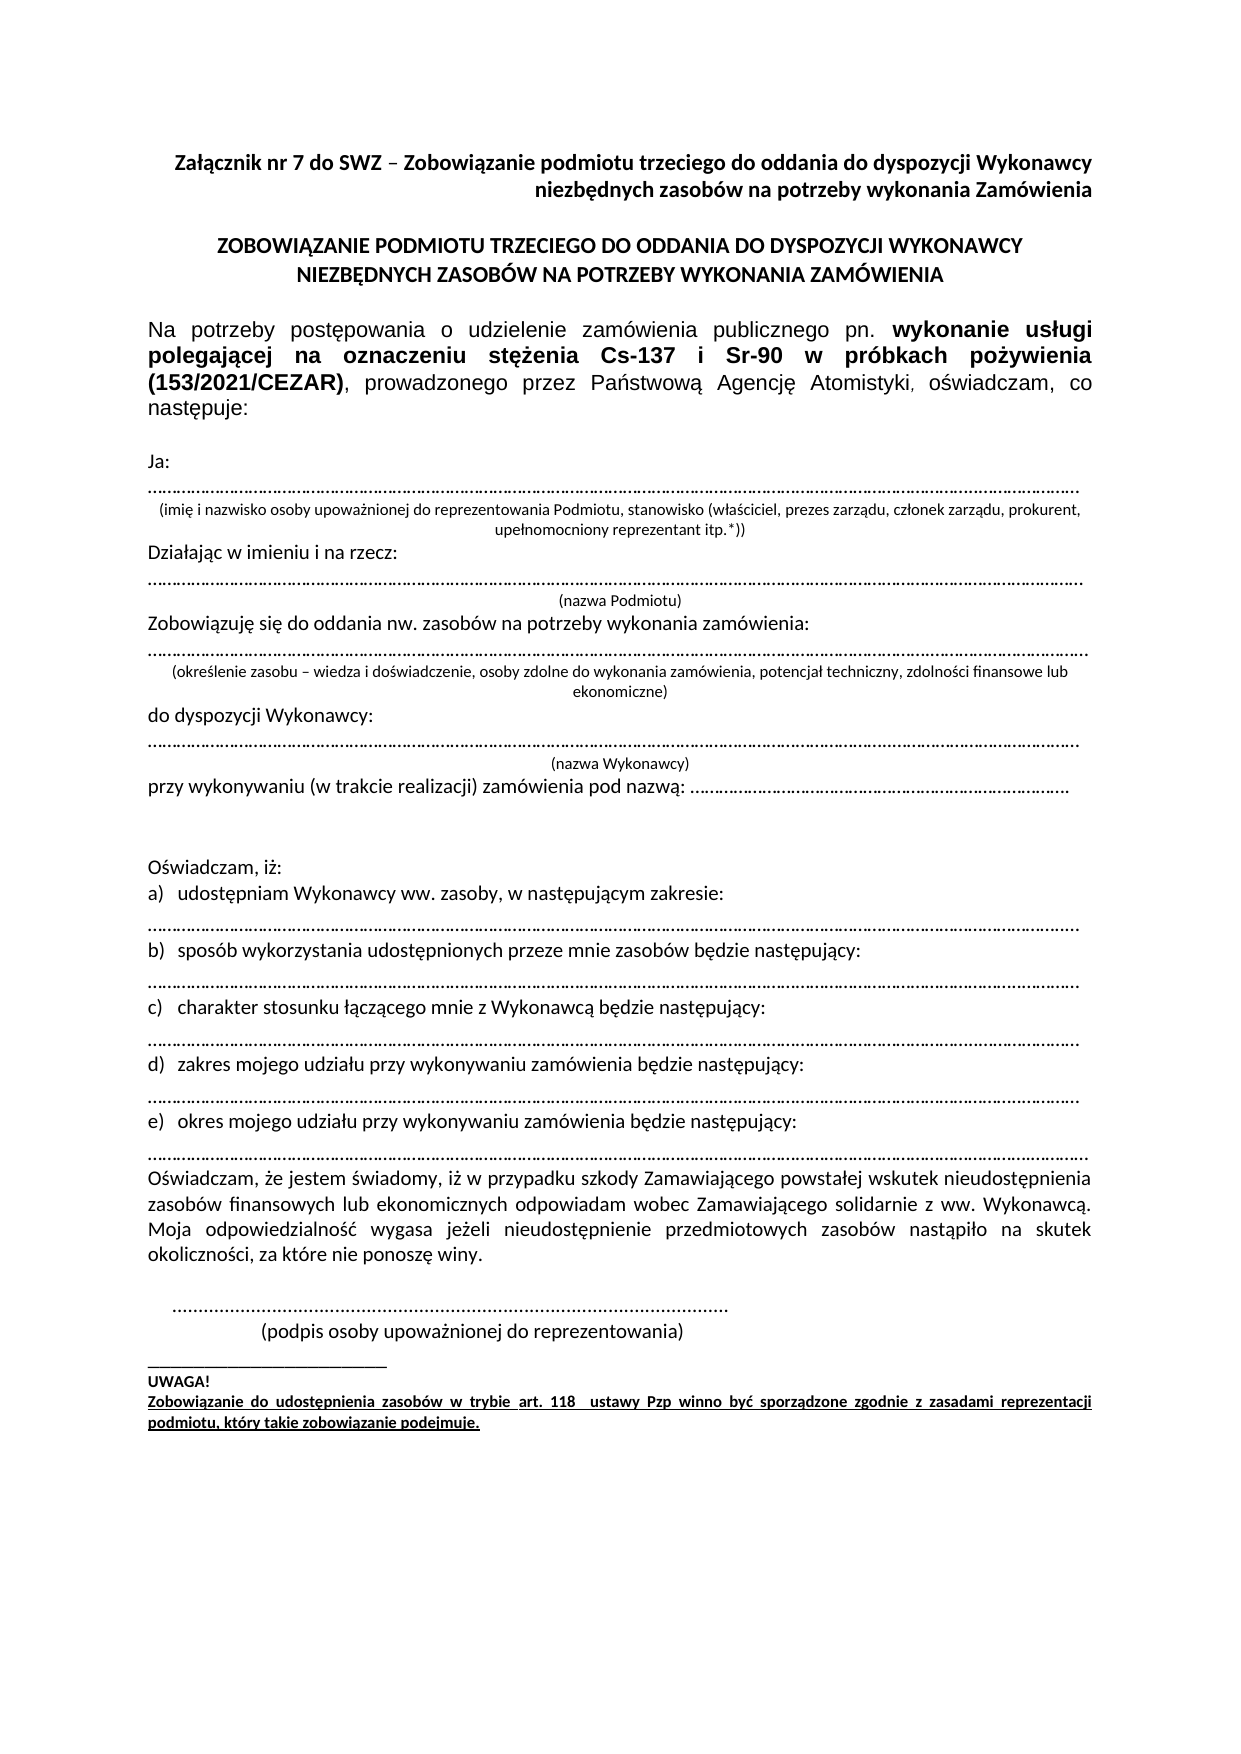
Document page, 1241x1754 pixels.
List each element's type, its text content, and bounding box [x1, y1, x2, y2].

list Ja: [148, 448, 1093, 473]
list .......................................................................................................... [148, 1292, 753, 1318]
list sposób wykorzystania udostępnionych przeze mnie zasobów będzie następujący: [148, 937, 1093, 962]
list charakter stosunku łączącego mnie z Wykonawcą będzie następujący: [148, 994, 1093, 1019]
text UWAGA! [148, 1371, 1093, 1392]
list do dyspozycji Wykonawcy: [148, 702, 1093, 727]
list (imię i nazwisko osoby upoważnionej do reprezentowania Podmiotu, stanowisko (właściciel, prezes zarządu, członek zarządu, prokurent, upełnomocniony reprezentant itp.*)) [148, 499, 1093, 539]
list ……………………………………………………………………………………………………………………………………………….…………………………… [148, 636, 1093, 661]
list przy wykonywaniu (w trakcie realizacji) zamówienia pod nazwą: ……………………………………………………………………. [148, 773, 1093, 799]
list okres mojego udziału przy wykonywaniu zamówienia będzie następujący: [148, 1108, 1093, 1134]
text ………………………………………………………………………………………………………………………………………………………………….………… [148, 1140, 1093, 1165]
text ………………………………………………………………………………………………………………………………………………………………..………… [148, 1083, 1093, 1108]
list udostępniam Wykonawcy ww. zasoby, w następującym zakresie: [148, 880, 1093, 905]
text ………………………………………………………………………………………………………………………………………………………………..………… [148, 969, 1093, 994]
list _____________________ [148, 1343, 1093, 1371]
list …………………………………………………………………………………………………………………………………………………………………………… [148, 565, 1093, 590]
list (określenie zasobu – wiedza i doświadczenie, osoby zdolne do wykonania zamówienia, potencjał techniczny, zdolności finansowe lub ekonomiczne) [148, 661, 1093, 702]
text Na potrzeby postępowania o udzielenie zamówienia publicznego pn. wykonanie usługi polegającej na oznaczeniu stężenia Cs-137 i Sr-90 w próbkach pożywienia (153/2021/CEZAR), prowadzonego przez Państwową Agencję Atomistyki, oświadczam, co następuje: [148, 316, 1093, 420]
text ZOBOWIĄZANIE PODMIOTU TRZECIEGO DO ODDANIA DO DYSPOZYCJI WYKONAWCY NIEZBĘDNYCH ZASOBÓW NA POTRZEBY WYKONANIA ZAMÓWIENIA [148, 232, 1093, 288]
text ………………………………………………………………………………………………………………………………………………………..………………… [148, 1026, 1093, 1051]
list Oświadczam, iż: [148, 854, 1093, 880]
list (nazwa Wykonawcy) [148, 753, 1093, 773]
text Zobowiązanie do udostępnienia zasobów w trybie art. 118 ustawy Pzp winno być sporządzone zgodnie z zasadami reprezentacji podmiotu, który takie zobowiązanie podejmuje. [148, 1392, 1093, 1432]
text Załącznik nr 7 do SWZ – Zobowiązanie podmiotu trzeciego do oddania do dyspozycji Wykonawcy niezbędnych zasobów na potrzeby wykonania Zamówienia [118, 148, 1093, 204]
text ………………………………………………………………………………………………………………………………………………………………………..… [148, 912, 1093, 937]
list ………………………………………………………………………………………………………………………………………………………..………………… [148, 473, 1093, 499]
list (podpis osoby upoważnionej do reprezentowania) [148, 1318, 797, 1343]
list Działając w imieniu i na rzecz: [148, 539, 1093, 565]
list zakres mojego udziału przy wykonywaniu zamówienia będzie następujący: [148, 1051, 1093, 1077]
list Zobowiązuję się do oddania nw. zasobów na potrzeby wykonania zamówienia: [148, 611, 1093, 636]
list ………………………………………………………………………………………………………………………………………..………………………………… [148, 727, 1093, 753]
list Oświadczam, że jestem świadomy, iż w przypadku szkody Zamawiającego powstałej wskutek nieudostępnienia zasobów finansowych lub ekonomicznych odpowiadam wobec Zamawiającego solidarnie z ww. Wykonawcą. Moja odpowiedzialność wygasa jeżeli nieudostępnienie przedmiotowych zasobów nastąpiło na skutek okoliczności, za które nie ponoszę winy. [148, 1165, 1093, 1267]
list (nazwa Podmiotu) [148, 590, 1093, 611]
